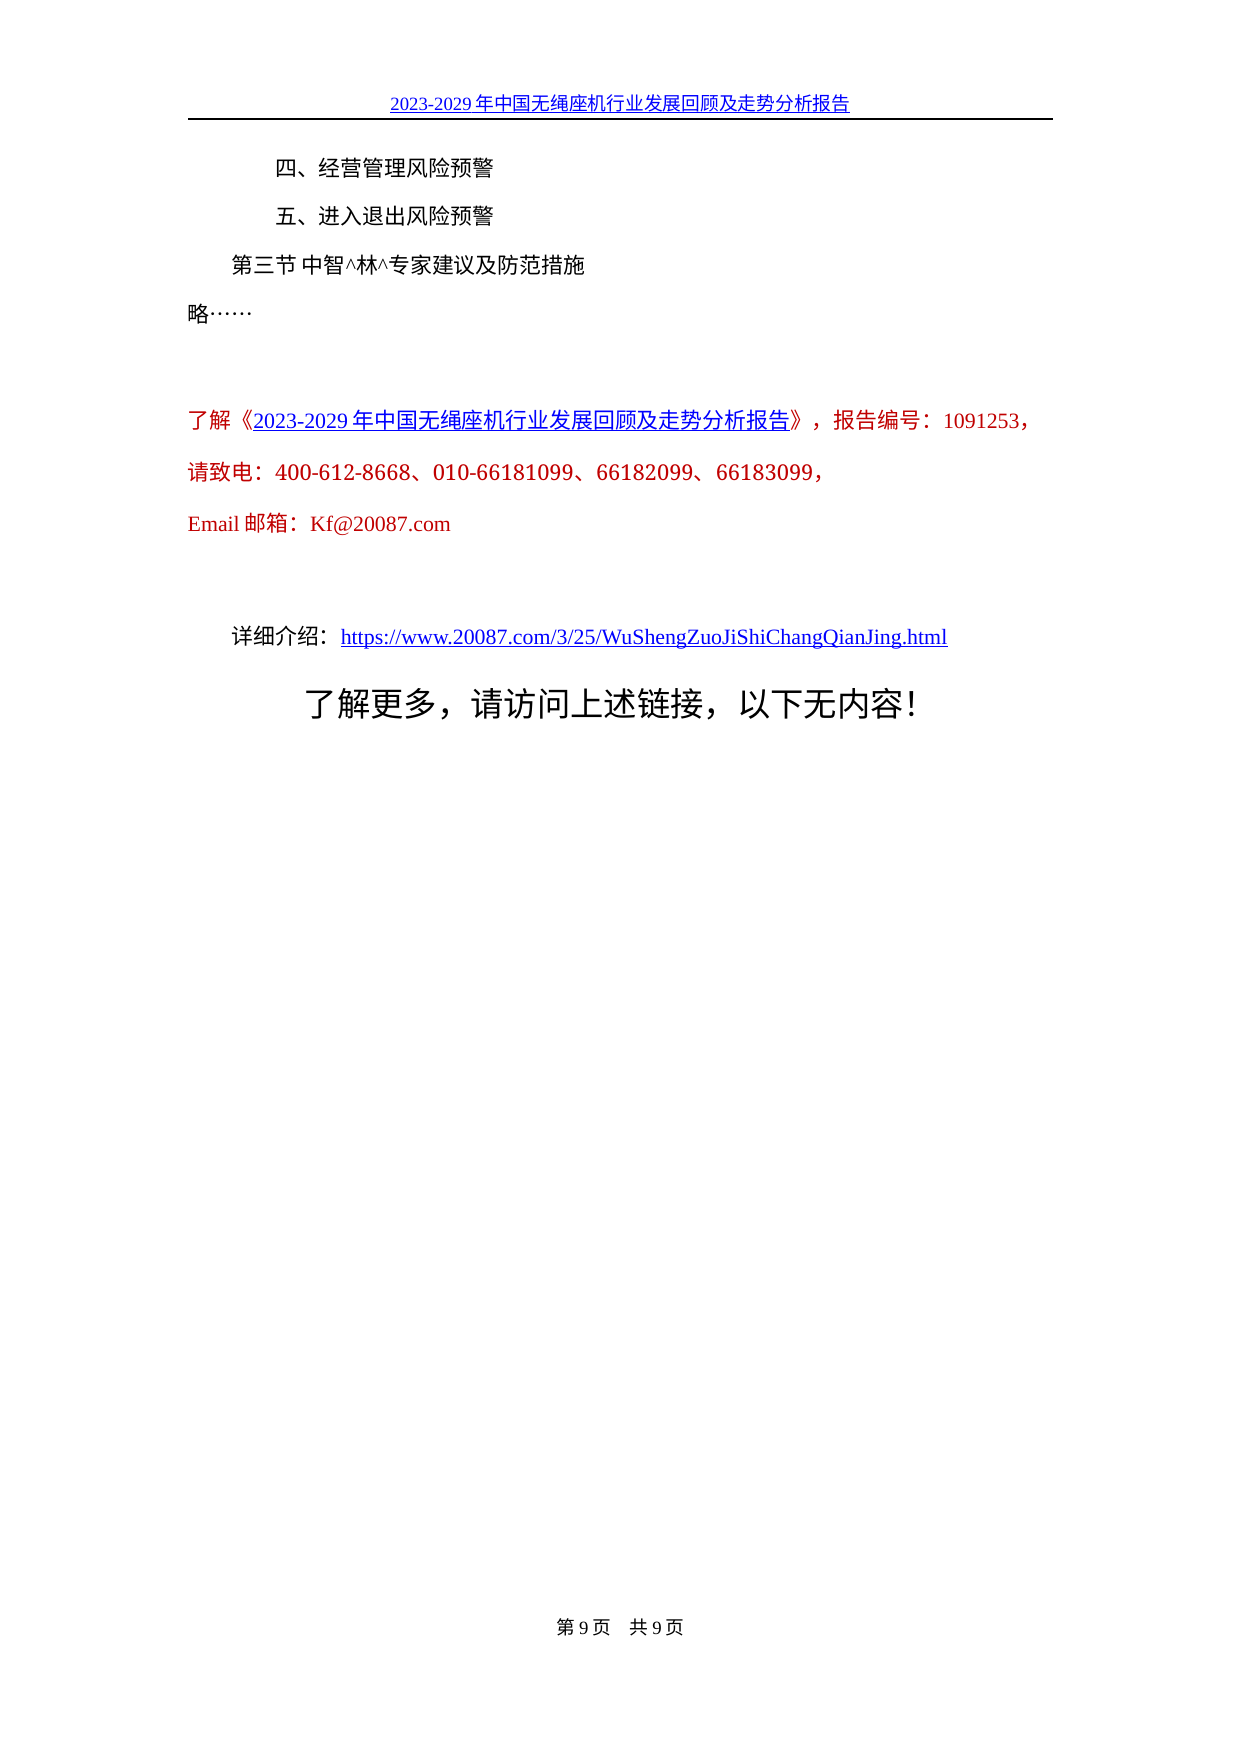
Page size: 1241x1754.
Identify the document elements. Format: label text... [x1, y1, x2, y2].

title 了解更多，请访问上述链接，以下无内容！ [187, 669, 1053, 734]
text Email邮箱：Kf@20087.com [187, 506, 1053, 538]
text 详细介绍：https://www.20087.com/3/25/WuShengZuoJiShiChangQianJing.html [187, 619, 1053, 651]
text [187, 150, 1053, 329]
text 了解《2023-2029年中国无绳座机行业发展回顾及走势分析报告》，报告编号：1091253， [187, 403, 1053, 435]
text 请致电：400-612-8668、010-66181099、66182099、66183099， [187, 454, 1053, 487]
